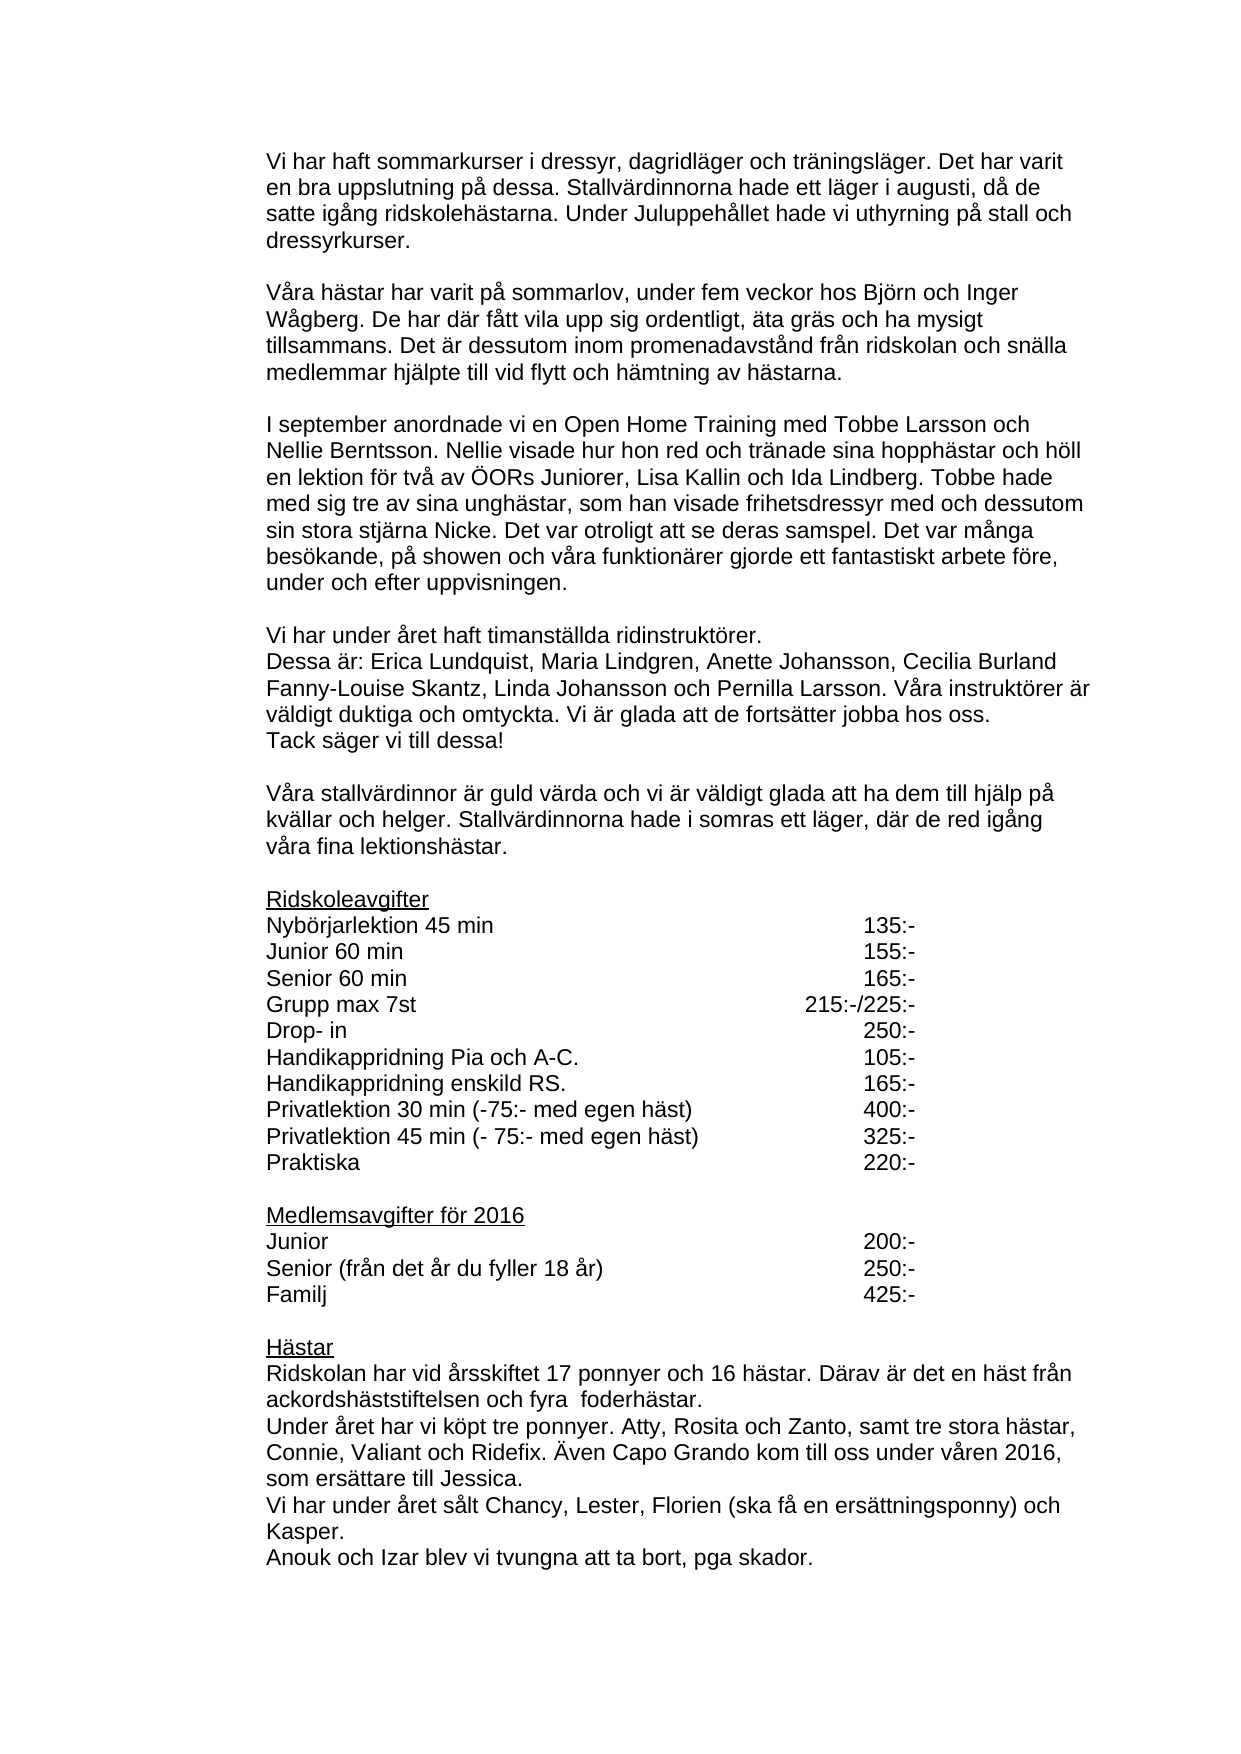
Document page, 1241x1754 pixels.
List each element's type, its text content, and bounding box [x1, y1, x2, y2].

text Handikappridning Pia och A-C. 105:- [266, 1044, 1093, 1070]
text Senior 60 min 165:- [266, 964, 1093, 991]
text Medlemsavgifter för 2016 [266, 1202, 1093, 1228]
text Nybörjarlektion 45 min 135:- [266, 912, 1093, 938]
text Ridskolan har vid årsskiftet 17 ponnyer och 16 hästar. Därav är det en häst från ackordshäststiftelsen och fyra foderhästar. [266, 1360, 1093, 1413]
text Våra hästar har varit på sommarlov, under fem veckor hos Björn och Inger Wågberg. De har där fått vila upp sig ordentligt, äta gräs och ha mysigt tillsammans. Det är dessutom inom promenadavstånd från ridskolan och snälla medlemmar hjälpte till vid flytt och hämtning av hästarna. [266, 279, 1093, 385]
text Privatlektion 30 min (-75:- med egen häst) 400:- [266, 1096, 1093, 1123]
text Familj 425:- [266, 1281, 1093, 1307]
text Ridskoleavgifter [266, 886, 1093, 912]
text Våra stallvärdinnor är guld värda och vi är väldigt glada att ha dem till hjälp på kvällar och helger. Stallvärdinnorna hade i somras ett läger, där de red igång våra fina lektionshästar. [266, 780, 1093, 859]
text Handikappridning enskild RS. 165:- [266, 1070, 1093, 1096]
text Junior 200:- [266, 1228, 1093, 1254]
text Praktiska 220:- [266, 1149, 1093, 1175]
text Grupp max 7st 215:-/225:- [266, 991, 1093, 1017]
text I september anordnade vi en Open Home Training med Tobbe Larsson och Nellie Berntsson. Nellie visade hur hon red och tränade sina hopphästar och höll en lektion för två av ÖORs Juniorer, Lisa Kallin och Ida Lindberg. Tobbe hade med sig tre av sina unghästar, som han visade frihetsdressyr med och dessutom sin stora stjärna Nicke. Det var otroligt att se deras samspel. Det var många besökande, på showen och våra funktionärer gjorde ett fantastiskt arbete före, under och efter uppvisningen. [266, 411, 1093, 596]
text Privatlektion 45 min (- 75:- med egen häst) 325:- [266, 1123, 1093, 1149]
text Vi har haft sommarkurser i dressyr, dagridläger och träningsläger. Det har varit en bra uppslutning på dessa. Stallvärdinnorna hade ett läger i augusti, då de satte igång ridskolehästarna. Under Juluppehållet hade vi uthyrning på stall och dressyrkurser. [266, 148, 1093, 253]
text Dessa är: Erica Lundquist, Maria Lindgren, Anette Johansson, Cecilia Burland Fanny-Louise Skantz, Linda Johansson och Pernilla Larsson. Våra instruktörer är väldigt duktiga och omtyckta. Vi är glada att de fortsätter jobba hos oss. [266, 648, 1093, 727]
text Junior 60 min 155:- [266, 938, 1093, 964]
text Vi har under året sålt Chancy, Lester, Florien (ska få en ersättningsponny) och Kasper. [266, 1492, 1093, 1544]
text Under året har vi köpt tre ponnyer. Atty, Rosita och Zanto, samt tre stora hästar, Connie, Valiant och Ridefix. Även Capo Grando kom till oss under våren 2016, som ersättare till Jessica. [266, 1413, 1093, 1492]
text Anouk och Izar blev vi tvungna att ta bort, pga skador. [266, 1544, 1093, 1571]
text Vi har under året haft timanställda ridinstruktörer. [266, 622, 1093, 648]
text Senior (från det år du fyller 18 år) 250:- [266, 1254, 1093, 1281]
text Drop- in 250:- [266, 1017, 1093, 1044]
text Tack säger vi till dessa! [266, 727, 1093, 754]
subtitle Hästar [266, 1333, 1093, 1360]
